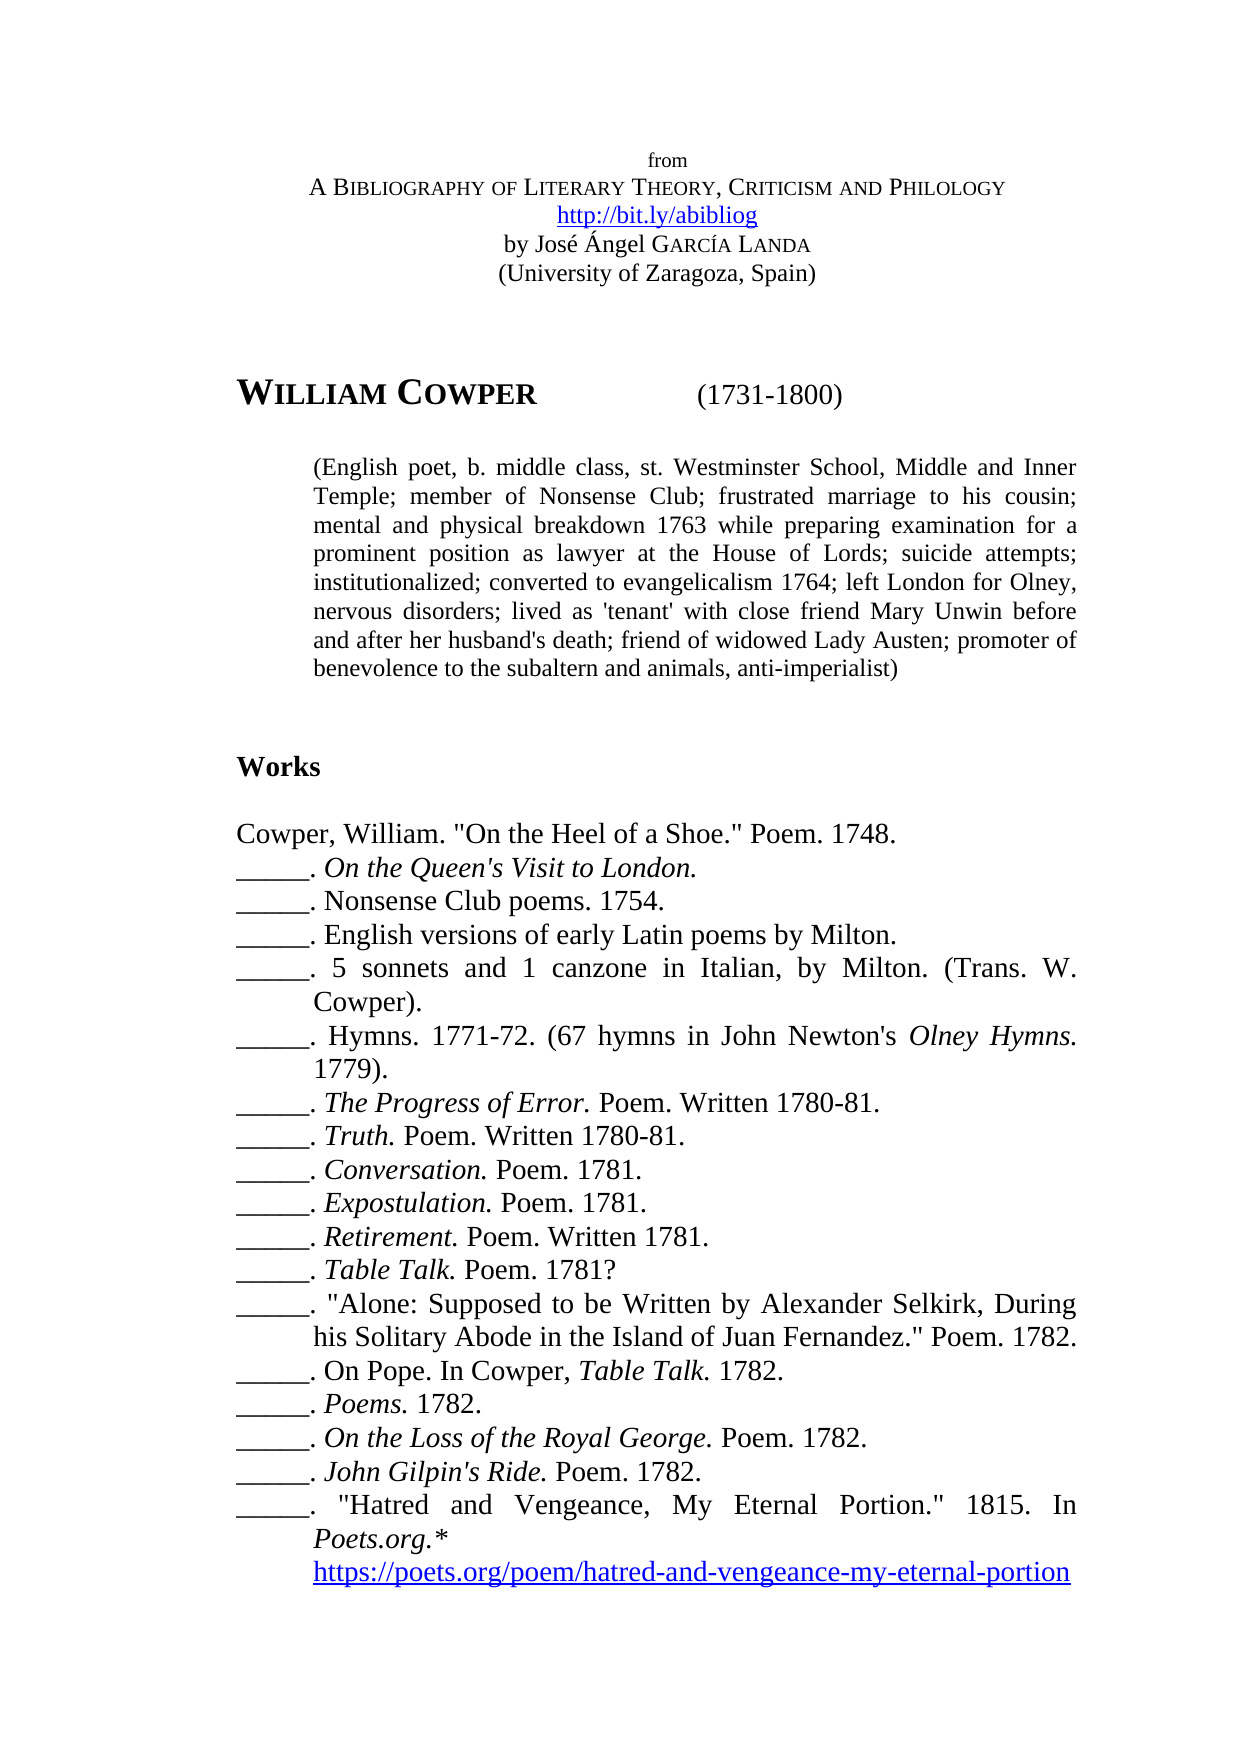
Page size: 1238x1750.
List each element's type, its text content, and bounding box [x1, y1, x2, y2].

text https://poets.org/poem/hatred-and-vengeance-my-eternal-portion [236, 1554, 1078, 1588]
text Works [236, 749, 1078, 783]
text Cowper, William. "On the Heel of a Shoe." Poem. 1748. [236, 816, 1078, 850]
text A Bibliography of Literary Theory, Criticism and Philology [236, 172, 1078, 201]
text _____. Expostulation. Poem. 1781. [236, 1185, 1078, 1219]
text by José Ángel García Landa [236, 229, 1078, 258]
text _____. On the Queen's Visit to London. [236, 850, 1078, 883]
text (English poet, b. middle class, st. Westminster School, Middle and Inner Temple; member of Nonsense Club; frustrated marriage to his cousin; mental and physical breakdown 1763 while preparing examination for a prominent position as lawyer at the House of Lords; suicide attempts; institutionalized; converted to evangelicalism 1764; left London for Olney, nervous disorders; lived as 'tenant' with close friend Mary Unwin before and after her husband's death; friend of widowed Lady Austen; promoter of benevolence to the subaltern and animals, anti-imperialist) [313, 452, 1078, 682]
text _____. Hymns. 1771-72. (67 hymns in John Newton's Olney Hymns. 1779). [236, 1018, 1078, 1085]
text _____. 5 sonnets and 1 canzone in Italian, by Milton. (Trans. W. Cowper). [236, 951, 1078, 1018]
text from [236, 148, 1078, 172]
text _____. English versions of early Latin poems by Milton. [236, 917, 1078, 951]
text _____. On Pope. In Cowper, Table Talk. 1782. [236, 1353, 1078, 1387]
text http://bit.ly/abibliog [236, 201, 1078, 229]
text _____. Truth. Poem. Written 1780-81. [236, 1118, 1078, 1152]
text (University of Zaragoza, Spain) [236, 258, 1078, 287]
text _____. On the Loss of the Royal George. Poem. 1782. [236, 1420, 1078, 1454]
text _____. Table Talk. Poem. 1781? [236, 1252, 1078, 1286]
subtitle William Cowper (1731-1800) [236, 369, 1078, 412]
text _____. "Alone: Supposed to be Written by Alexander Selkirk, During his Solitary Abode in the Island of Juan Fernandez." Poem. 1782. [236, 1286, 1078, 1353]
text _____. "Hatred and Vengeance, My Eternal Portion." 1815. In Poets.org.* [236, 1487, 1078, 1554]
text _____. John Gilpin's Ride. Poem. 1782. [236, 1454, 1078, 1487]
text _____. Poems. 1782. [236, 1387, 1078, 1420]
text _____. The Progress of Error. Poem. Written 1780-81. [236, 1085, 1078, 1118]
text _____. Nonsense Club poems. 1754. [236, 883, 1078, 917]
text _____. Retirement. Poem. Written 1781. [236, 1219, 1078, 1252]
text _____. Conversation. Poem. 1781. [236, 1152, 1078, 1185]
